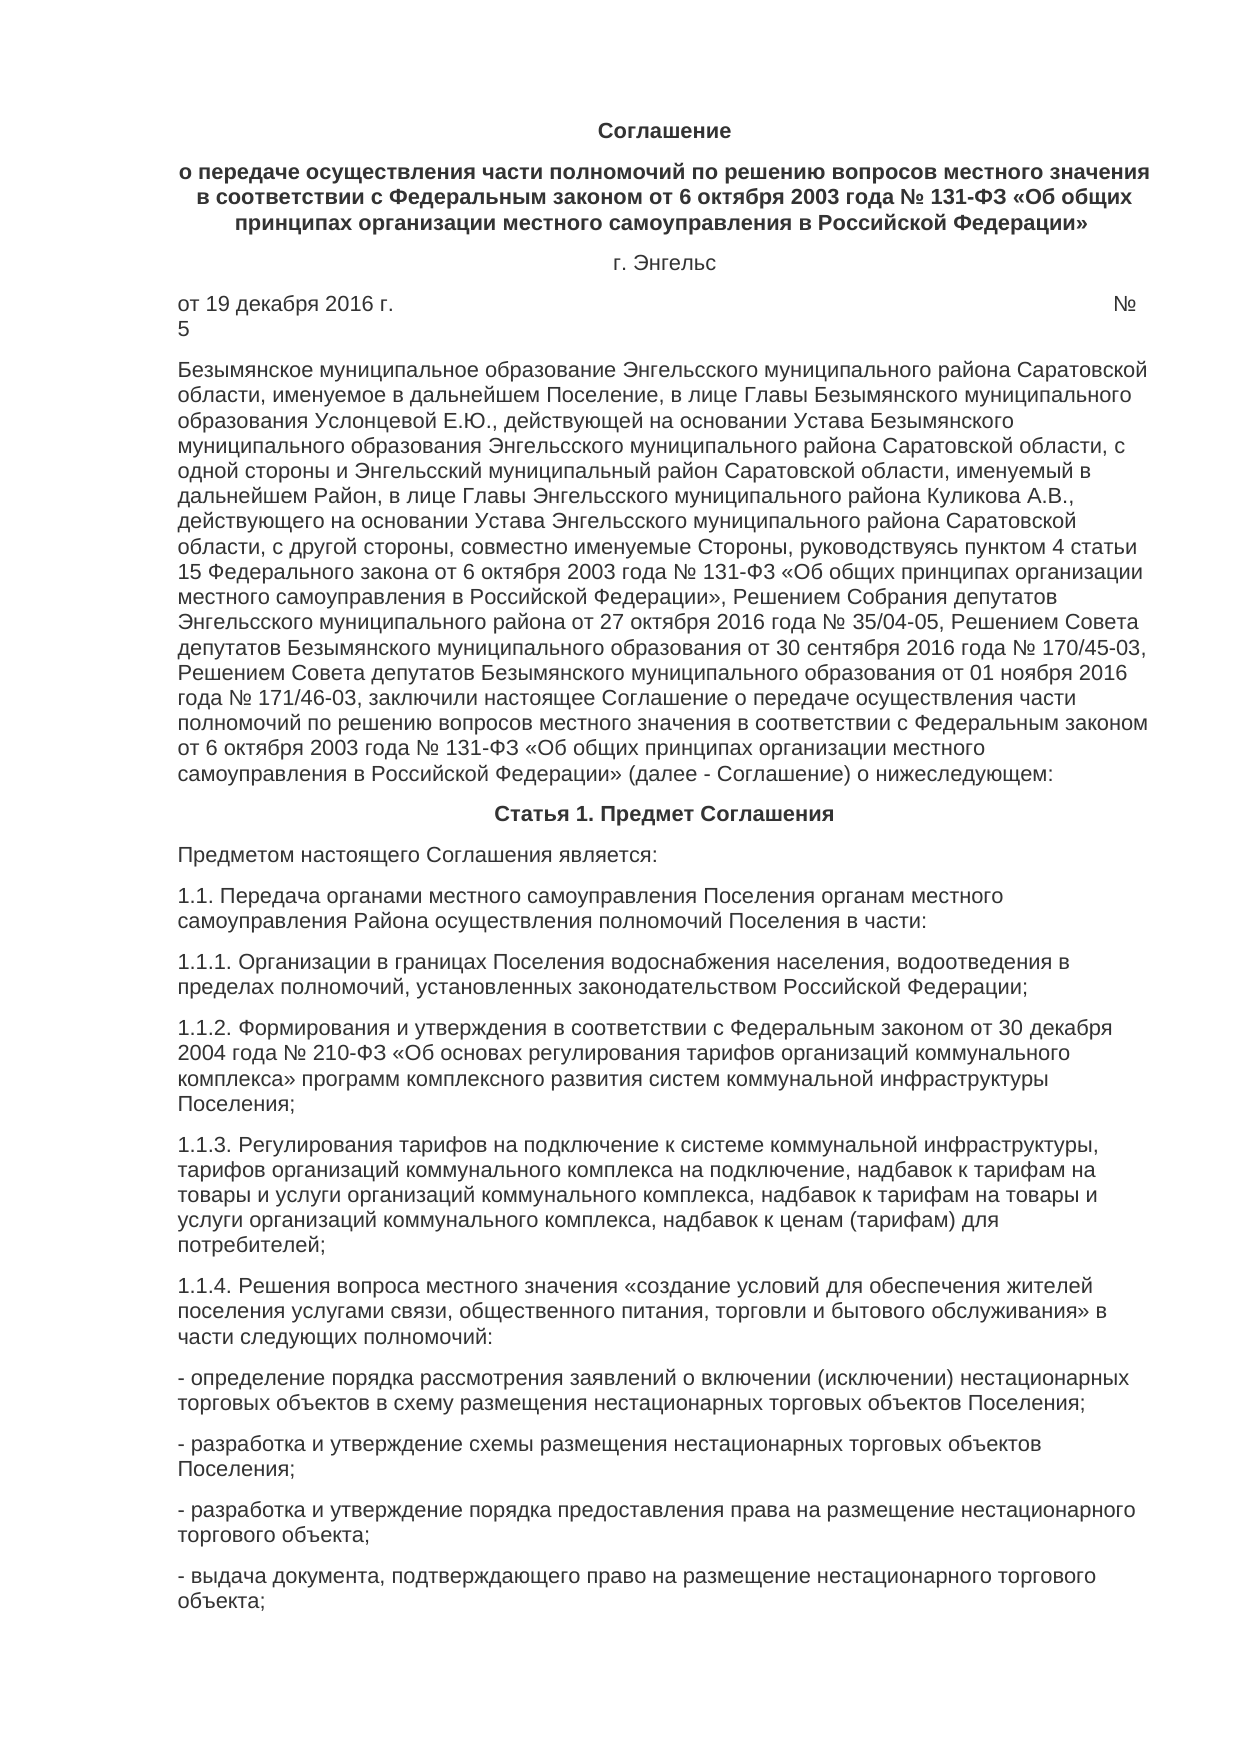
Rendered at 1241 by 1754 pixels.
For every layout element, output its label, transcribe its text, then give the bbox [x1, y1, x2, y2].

text Безымянское муниципальное образование Энгельсского муниципального района Саратовской области, именуемое в дальнейшем Поселение, в лице Главы Безымянского муниципального образования Услонцевой Е.Ю., действующей на основании Устава Безымянского муниципального образования Энгельсского муниципального района Саратовской области, с одной стороны и Энгельсский муниципальный район Саратовской области, именуемый в дальнейшем Район, в лице Главы Энгельсского муниципального района Куликова А.В., действующего на основании Устава Энгельсского муниципального района Саратовской области, с другой стороны, совместно именуемые Стороны, руководствуясь пунктом 4 статьи 15 Федерального закона от 6 октября 2003 года № 131-Ф3 «Об общих принципах организации местного самоуправления в Российской Федерации», Решением Собрания депутатов Энгельсского муниципального района от 27 октября 2016 года № 35/04-05, Решением Совета депутатов Безымянского муниципального образования от 30 сентября 2016 года № 170/45-03, Решением Совета депутатов Безымянского муниципального образования от 01 ноября 2016 года № 171/46-03, заключили настоящее Соглашение о передаче осуществления части полномочий по решению вопросов местного значения в соответствии с Федеральным законом от 6 октября 2003 года № 131-ФЗ «Об общих принципах организации местного самоуправления в Российской Федерации» (далее - Соглашение) о нижеследующем: [177, 357, 1152, 786]
text - разработка и утверждение порядка предоставления права на размещение нестационарного торгового объекта; [177, 1496, 1152, 1547]
text Статья 1. Предмет Соглашения [177, 801, 1152, 826]
text 1.1.1. Организации в границах Поселения водоснабжения населения, водоотведения в пределах полномочий, установленных законодательством Российской Федерации; [177, 949, 1152, 999]
text - разработка и утверждение схемы размещения нестационарных торговых объектов Поселения; [177, 1430, 1152, 1481]
text Предметом настоящего Соглашения является: [177, 842, 1152, 867]
text - определение порядка рассмотрения заявлений о включении (исключении) нестационарных торговых объектов в схему размещения нестационарных торговых объектов Поселения; [177, 1364, 1152, 1415]
text - выдача документа, подтверждающего право на размещение нестационарного торгового объекта; [177, 1562, 1152, 1613]
text 1.1.4. Решения вопроса местного значения «создание условий для обеспечения жителей поселения услугами связи, общественного питания, торговли и бытового обслуживания» в части следующих полномочий: [177, 1273, 1152, 1349]
text 1.1.3. Регулирования тарифов на подключение к системе коммунальной инфраструктуры, тарифов организаций коммунального комплекса на подключение, надбавок к тарифам на товары и услуги организаций коммунального комплекса, надбавок к тарифам на товары и услуги организаций коммунального комплекса, надбавок к ценам (тарифам) для потребителей; [177, 1131, 1152, 1257]
text г. Энгельс [177, 250, 1152, 275]
text о передаче осуществления части полномочий по решению вопросов местного значения в соответствии с Федеральным законом от 6 октября 2003 года № 131-ФЗ «Об общих принципах организации местного самоуправления в Российской Федерации» [177, 159, 1152, 234]
text 1.1. Передача органами местного самоуправления Поселения органам местного самоуправления Района осуществления полномочий Поселения в части: [177, 883, 1152, 933]
text от 19 декабря 2016 г. № 5 [177, 291, 1152, 341]
text Соглашение [177, 118, 1152, 143]
text 1.1.2. Формирования и утверждения в соответствии с Федеральным законом от 30 декабря 2004 года № 210-ФЗ «Об основах регулирования тарифов организаций коммунального комплекса» программ комплексного развития систем коммунальной инфраструктуры Поселения; [177, 1015, 1152, 1116]
